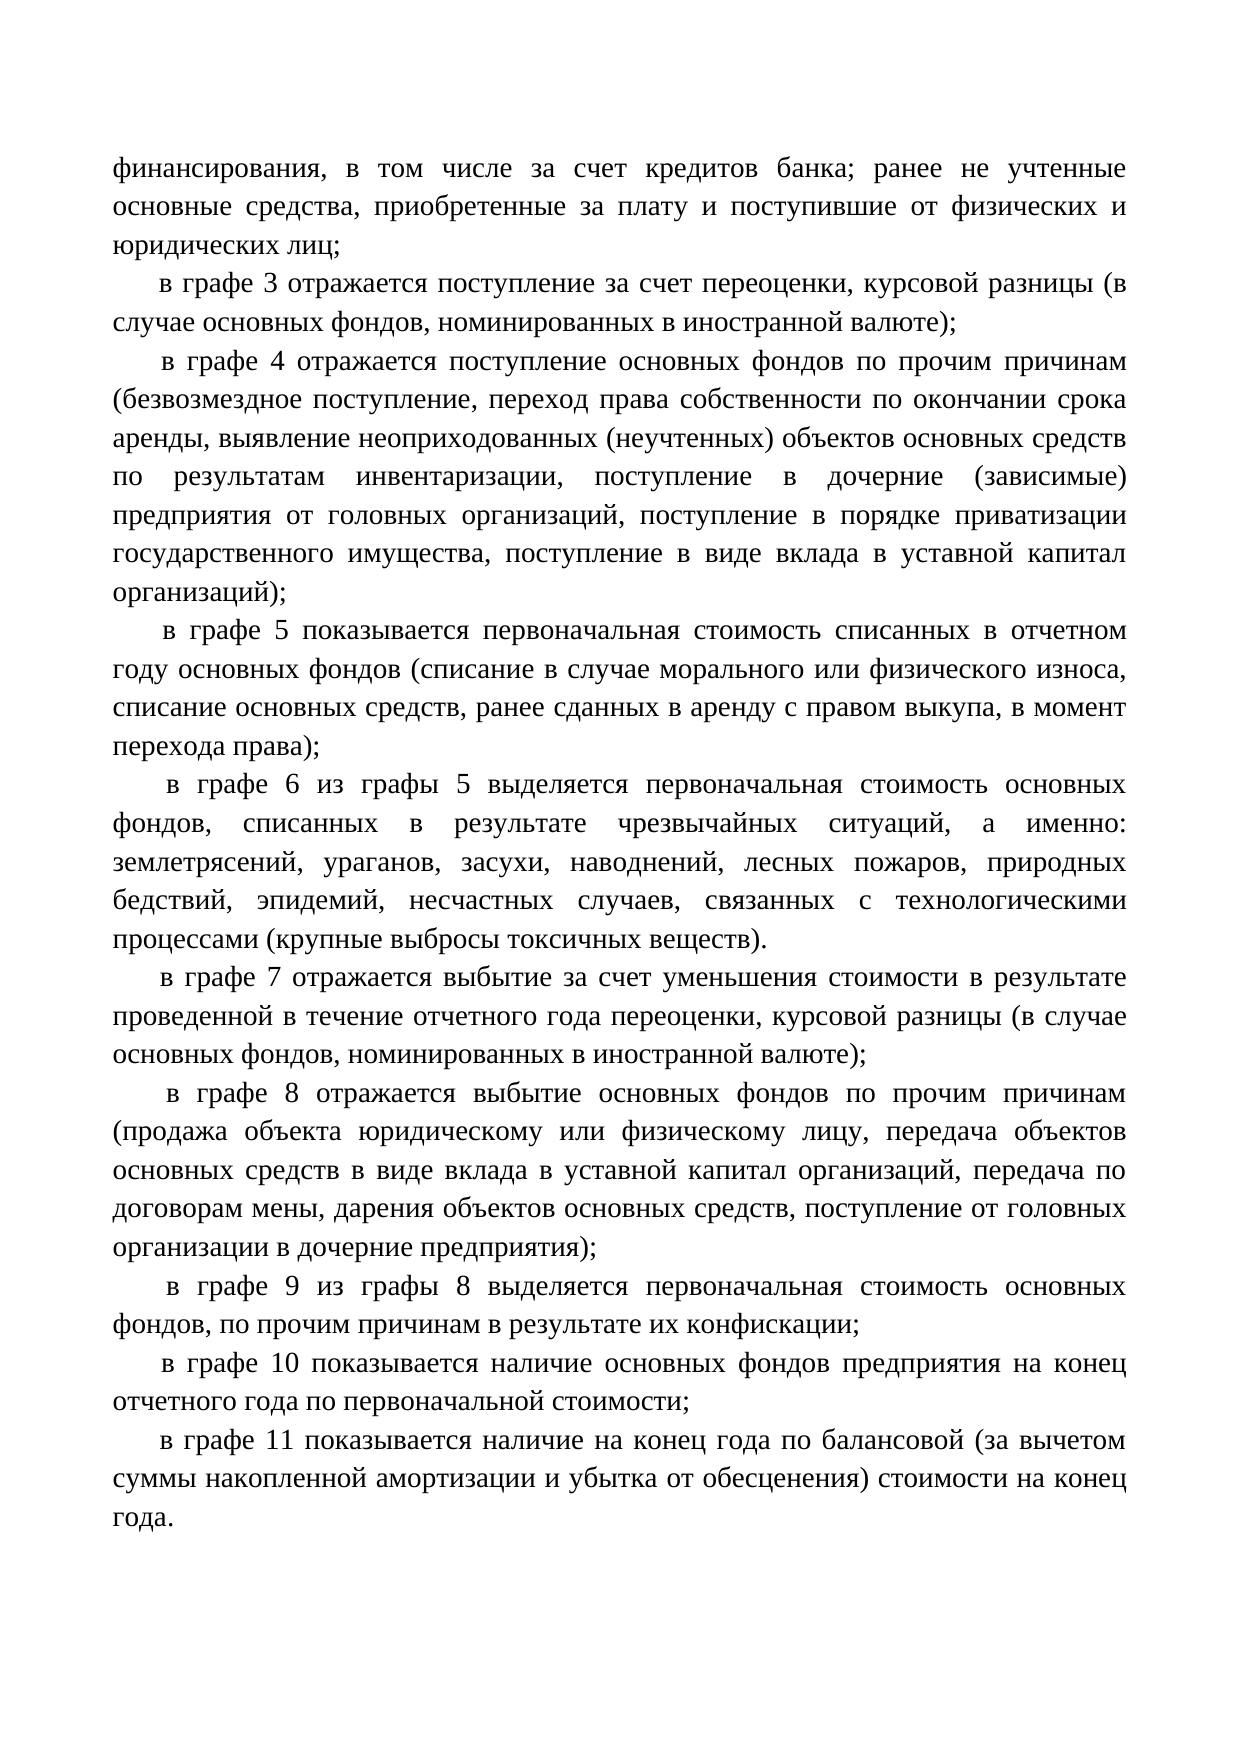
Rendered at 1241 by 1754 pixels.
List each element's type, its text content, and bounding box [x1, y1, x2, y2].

text в графе 10 показывается наличие основных фондов предприятия на конец отчетного года по первоначальной стоимости; [112, 1345, 1128, 1417]
text в графе 6 из графы 5 выделяется первоначальная стоимость основных фондов, списанных в результате чрезвычайных ситуаций, а именно: землетрясений, ураганов, засухи, наводнений, лесных пожаров, природных бедствий, эпидемий, несчастных случаев, связанных с технологическими процессами (крупные выбросы токсичных веществ). [112, 767, 1128, 954]
text в графе 5 показывается первоначальная стоимость списанных в отчетном году основных фондов (списание в случае морального или физического износа, списание основных средств, ранее сданных в аренду с правом выкупа, в момент перехода права); [112, 612, 1128, 762]
text в графе 9 из графы 8 выделяется первоначальная стоимость основных фондов, по прочим причинам в результате их конфискации; [112, 1268, 1128, 1340]
text в графе 7 отражается выбытие за счет уменьшения стоимости в результате проведенной в течение отчетного года переоценки, курсовой разницы (в случае основных фондов, номинированных в иностранной валюте); [112, 959, 1128, 1070]
text в графе 3 отражается поступление за счет переоценки, курсовой разницы (в случае основных фондов, номинированных в иностранной валюте); [112, 266, 1128, 338]
text в графе 8 отражается выбытие основных фондов по прочим причинам (продажа объекта юридическому или физическому лицу, передача объектов основных средств в виде вклада в уставной капитал организаций, передача по договорам мены, дарения объектов основных средств, поступление от головных организации в дочерние предприятия); [112, 1075, 1128, 1263]
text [112, 150, 1128, 261]
text в графе 11 показывается наличие на конец года по балансовой (за вычетом суммы накопленной амортизации и убытка от обесценения) стоимости на конец года. [112, 1422, 1128, 1532]
text в графе 4 отражается поступление основных фондов по прочим причинам (безвозмездное поступление, переход права собственности по окончании срока аренды, выявление неоприходованных (неучтенных) объектов основных средств по результатам инвентаризации, поступление в дочерние (зависимые) предприятия от головных организаций, поступление в порядке приватизации государственного имущества, поступление в виде вклада в уставной капитал организаций); [112, 343, 1128, 607]
